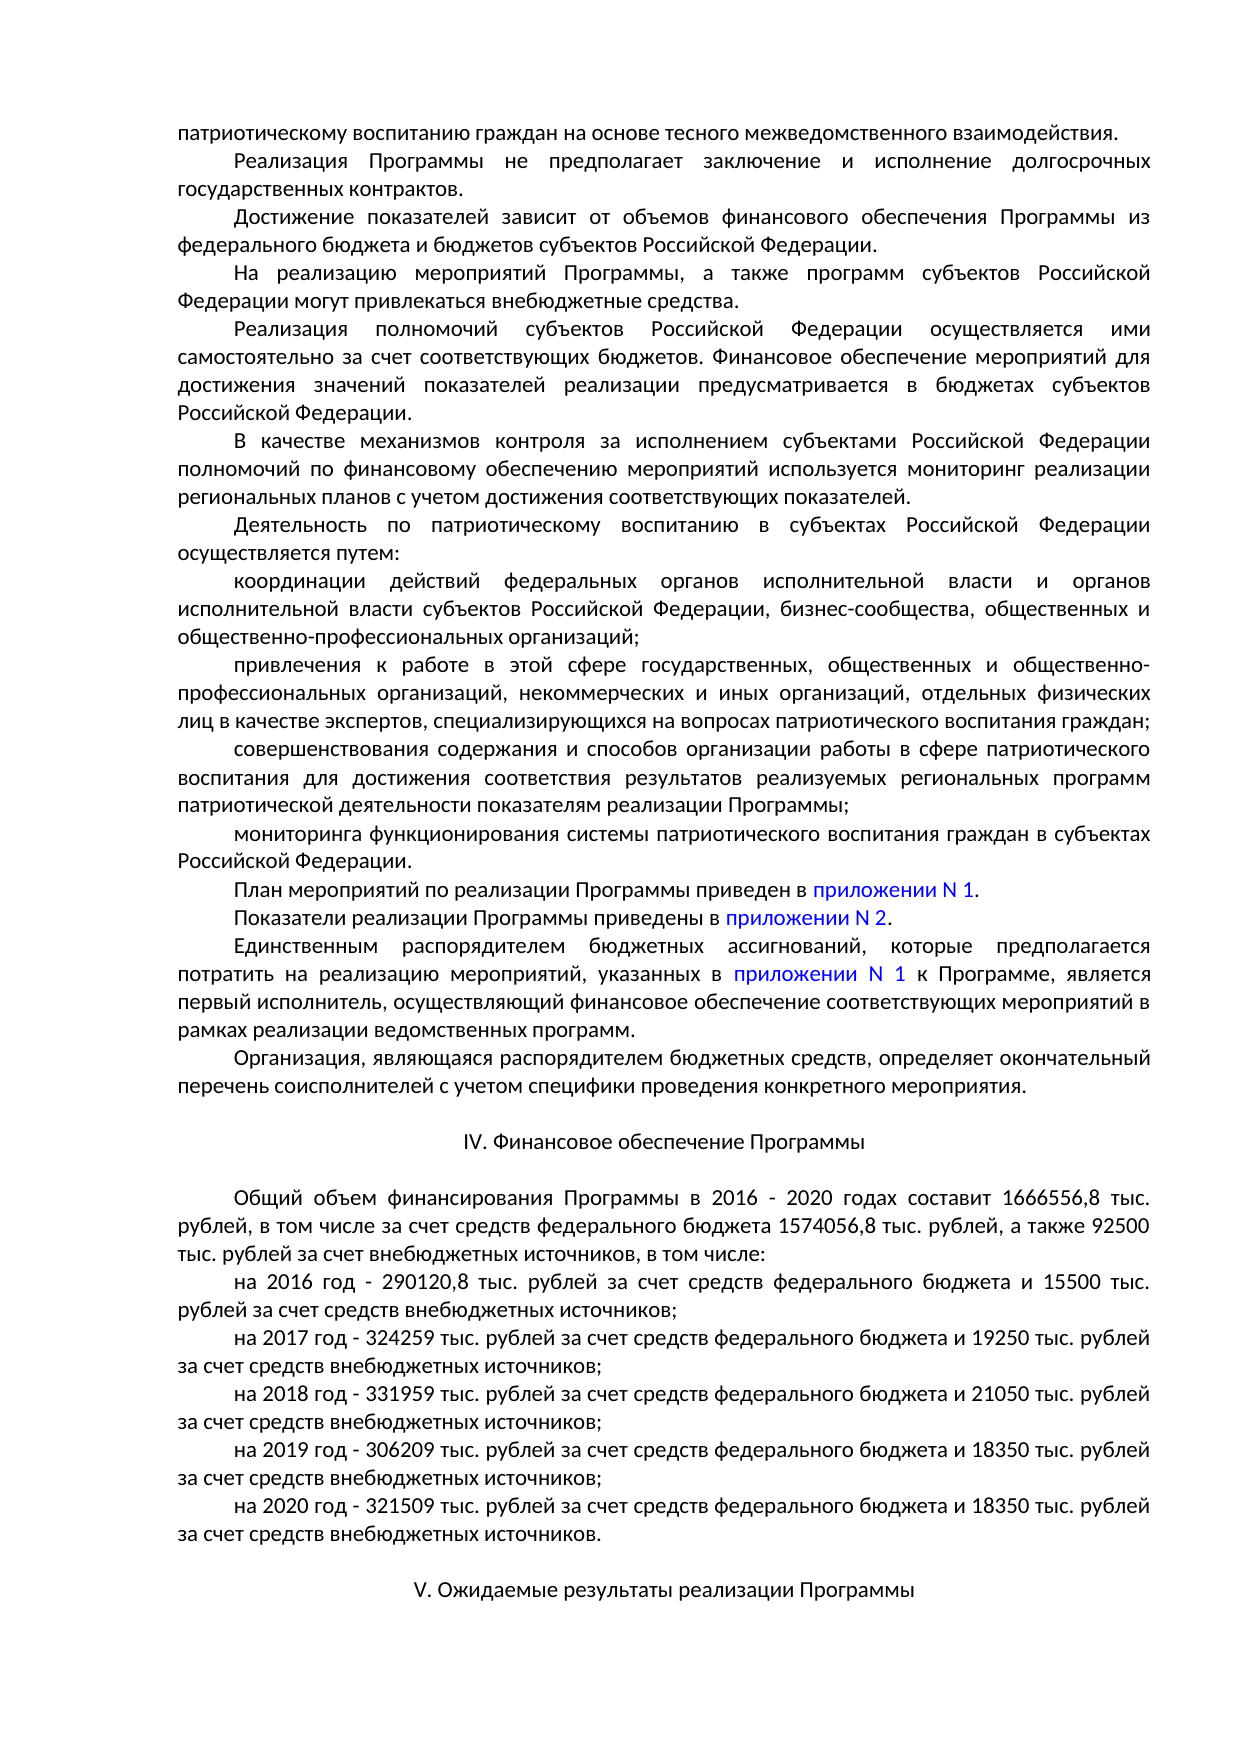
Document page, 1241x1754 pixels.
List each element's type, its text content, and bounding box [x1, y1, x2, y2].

text Деятельность по патриотическому воспитанию в субъектах Российской Федерации осуществляется путем: [177, 510, 1152, 566]
text Общий объем финансирования Программы в 2016 - 2020 годах составит 1666556,8 тыс. рублей, в том числе за счет средств федерального бюджета 1574056,8 тыс. рублей, а также 92500 тыс. рублей за счет внебюджетных источников, в том числе: [177, 1183, 1152, 1267]
text На реализацию мероприятий Программы, а также программ субъектов Российской Федерации могут привлекаться внебюджетные средства. [177, 258, 1152, 314]
text V. Ожидаемые результаты реализации Программы [177, 1575, 1152, 1603]
text мониторинга функционирования системы патриотического воспитания граждан в субъектах Российской Федерации. [177, 819, 1152, 875]
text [177, 118, 1152, 146]
text В качестве механизмов контроля за исполнением субъектами Российской Федерации полномочий по финансовому обеспечению мероприятий используется мониторинг реализации региональных планов с учетом достижения соответствующих показателей. [177, 426, 1152, 510]
text на 2016 год - 290120,8 тыс. рублей за счет средств федерального бюджета и 15500 тыс. рублей за счет средств внебюджетных источников; [177, 1267, 1152, 1323]
text Организация, являющаяся распорядителем бюджетных средств, определяет окончательный перечень соисполнителей с учетом специфики проведения конкретного мероприятия. [177, 1043, 1152, 1099]
text Реализация Программы не предполагает заключение и исполнение долгосрочных государственных контрактов. [177, 146, 1152, 202]
text совершенствования содержания и способов организации работы в сфере патриотического воспитания для достижения соответствия результатов реализуемых региональных программ патриотической деятельности показателям реализации Программы; [177, 734, 1152, 819]
text Достижение показателей зависит от объемов финансового обеспечения Программы из федерального бюджета и бюджетов субъектов Российской Федерации. [177, 202, 1152, 258]
text координации действий федеральных органов исполнительной власти и органов исполнительной власти субъектов Российской Федерации, бизнес-сообщества, общественных и общественно-профессиональных организаций; [177, 566, 1152, 651]
text на 2020 год - 321509 тыс. рублей за счет средств федерального бюджета и 18350 тыс. рублей за счет средств внебюджетных источников. [177, 1491, 1152, 1547]
text на 2018 год - 331959 тыс. рублей за счет средств федерального бюджета и 21050 тыс. рублей за счет средств внебюджетных источников; [177, 1379, 1152, 1435]
text IV. Финансовое обеспечение Программы [177, 1127, 1152, 1155]
text на 2017 год - 324259 тыс. рублей за счет средств федерального бюджета и 19250 тыс. рублей за счет средств внебюджетных источников; [177, 1323, 1152, 1379]
text Реализация полномочий субъектов Российской Федерации осуществляется ими самостоятельно за счет соответствующих бюджетов. Финансовое обеспечение мероприятий для достижения значений показателей реализации предусматривается в бюджетах субъектов Российской Федерации. [177, 314, 1152, 426]
text привлечения к работе в этой сфере государственных, общественных и общественно-профессиональных организаций, некоммерческих и иных организаций, отдельных физических лиц в качестве экспертов, специализирующихся на вопросах патриотического воспитания граждан; [177, 651, 1152, 734]
text Единственным распорядителем бюджетных ассигнований, которые предполагается потратить на реализацию мероприятий, указанных в приложении N 1 к Программе, является первый исполнитель, осуществляющий финансовое обеспечение соответствующих мероприятий в рамках реализации ведомственных программ. [177, 931, 1152, 1043]
text Показатели реализации Программы приведены в приложении N 2. [177, 903, 1152, 931]
text на 2019 год - 306209 тыс. рублей за счет средств федерального бюджета и 18350 тыс. рублей за счет средств внебюджетных источников; [177, 1435, 1152, 1491]
text План мероприятий по реализации Программы приведен в приложении N 1. [177, 875, 1152, 903]
